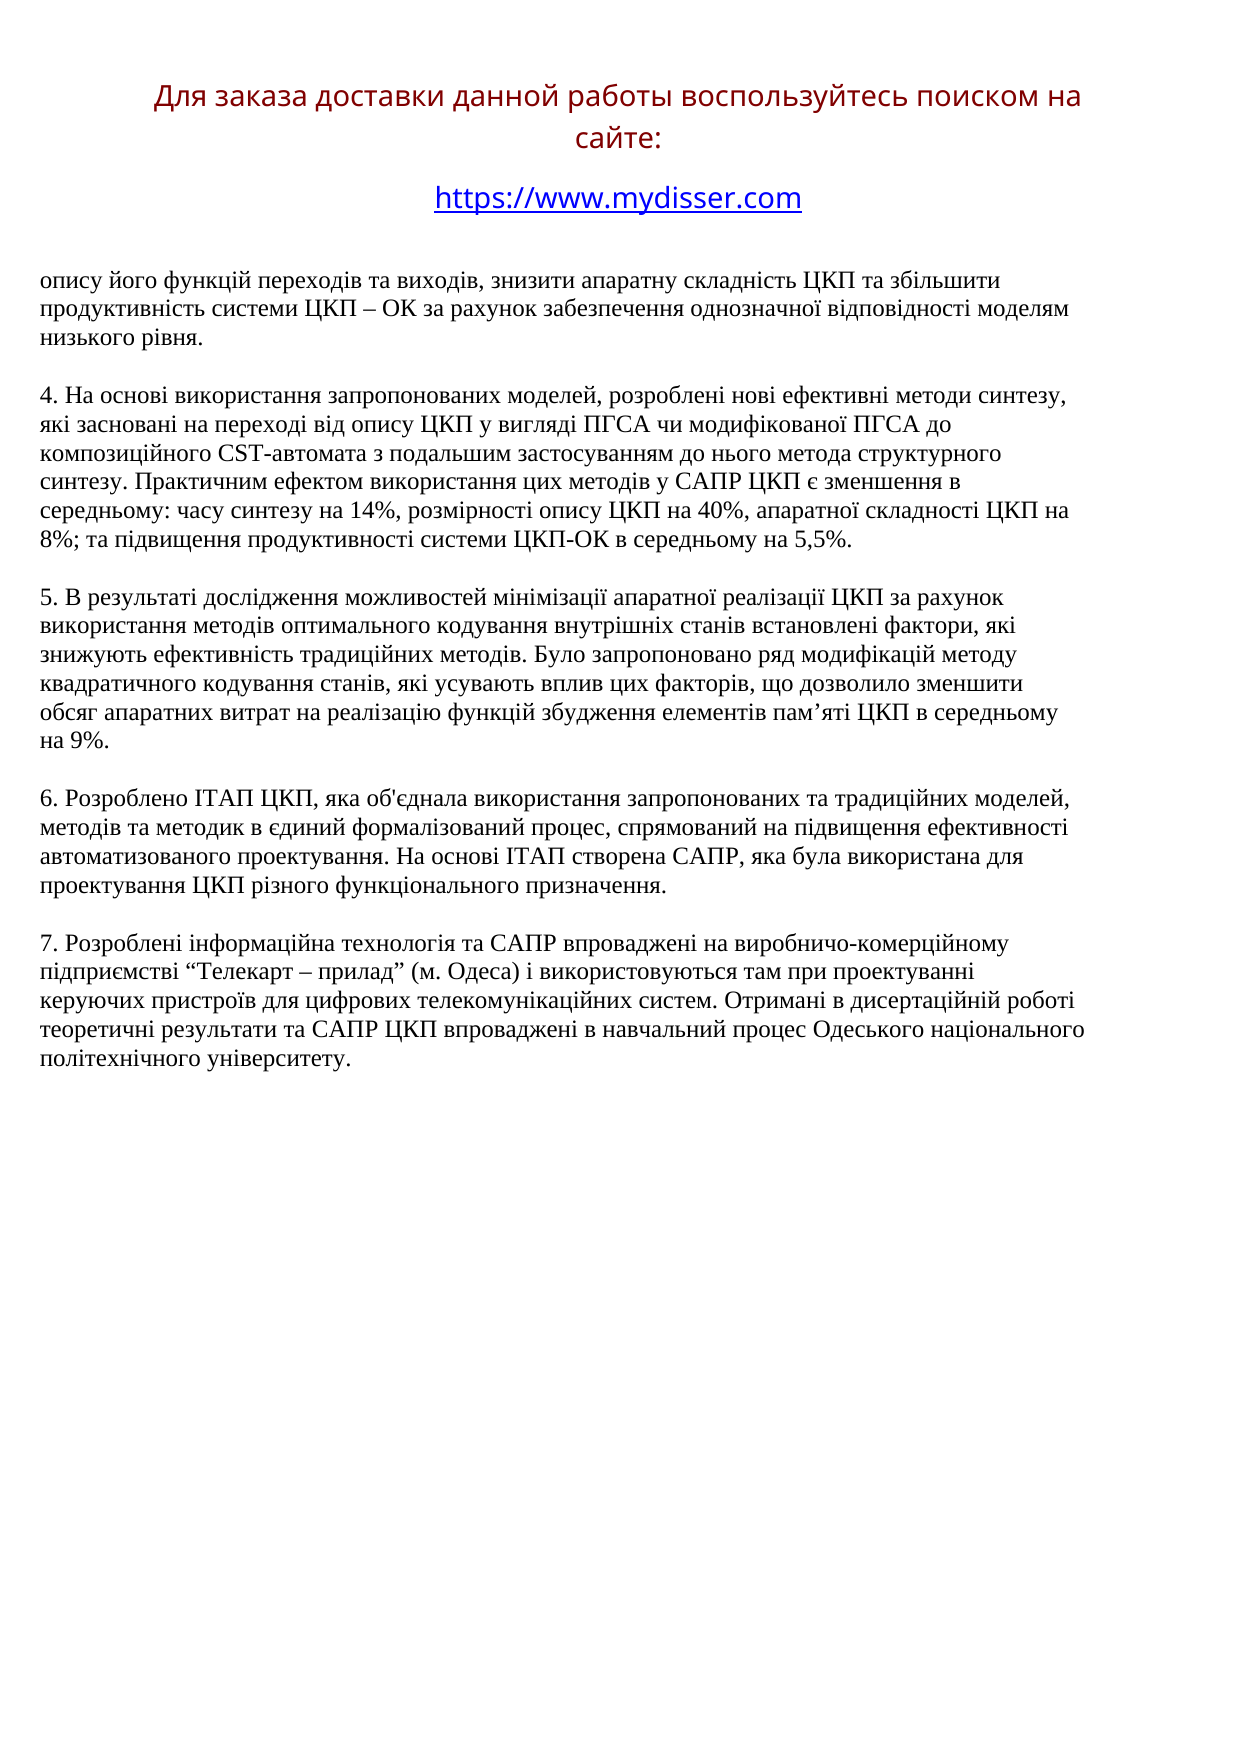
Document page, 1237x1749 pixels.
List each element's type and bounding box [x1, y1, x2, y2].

table_cell [40, 236, 1086, 1071]
